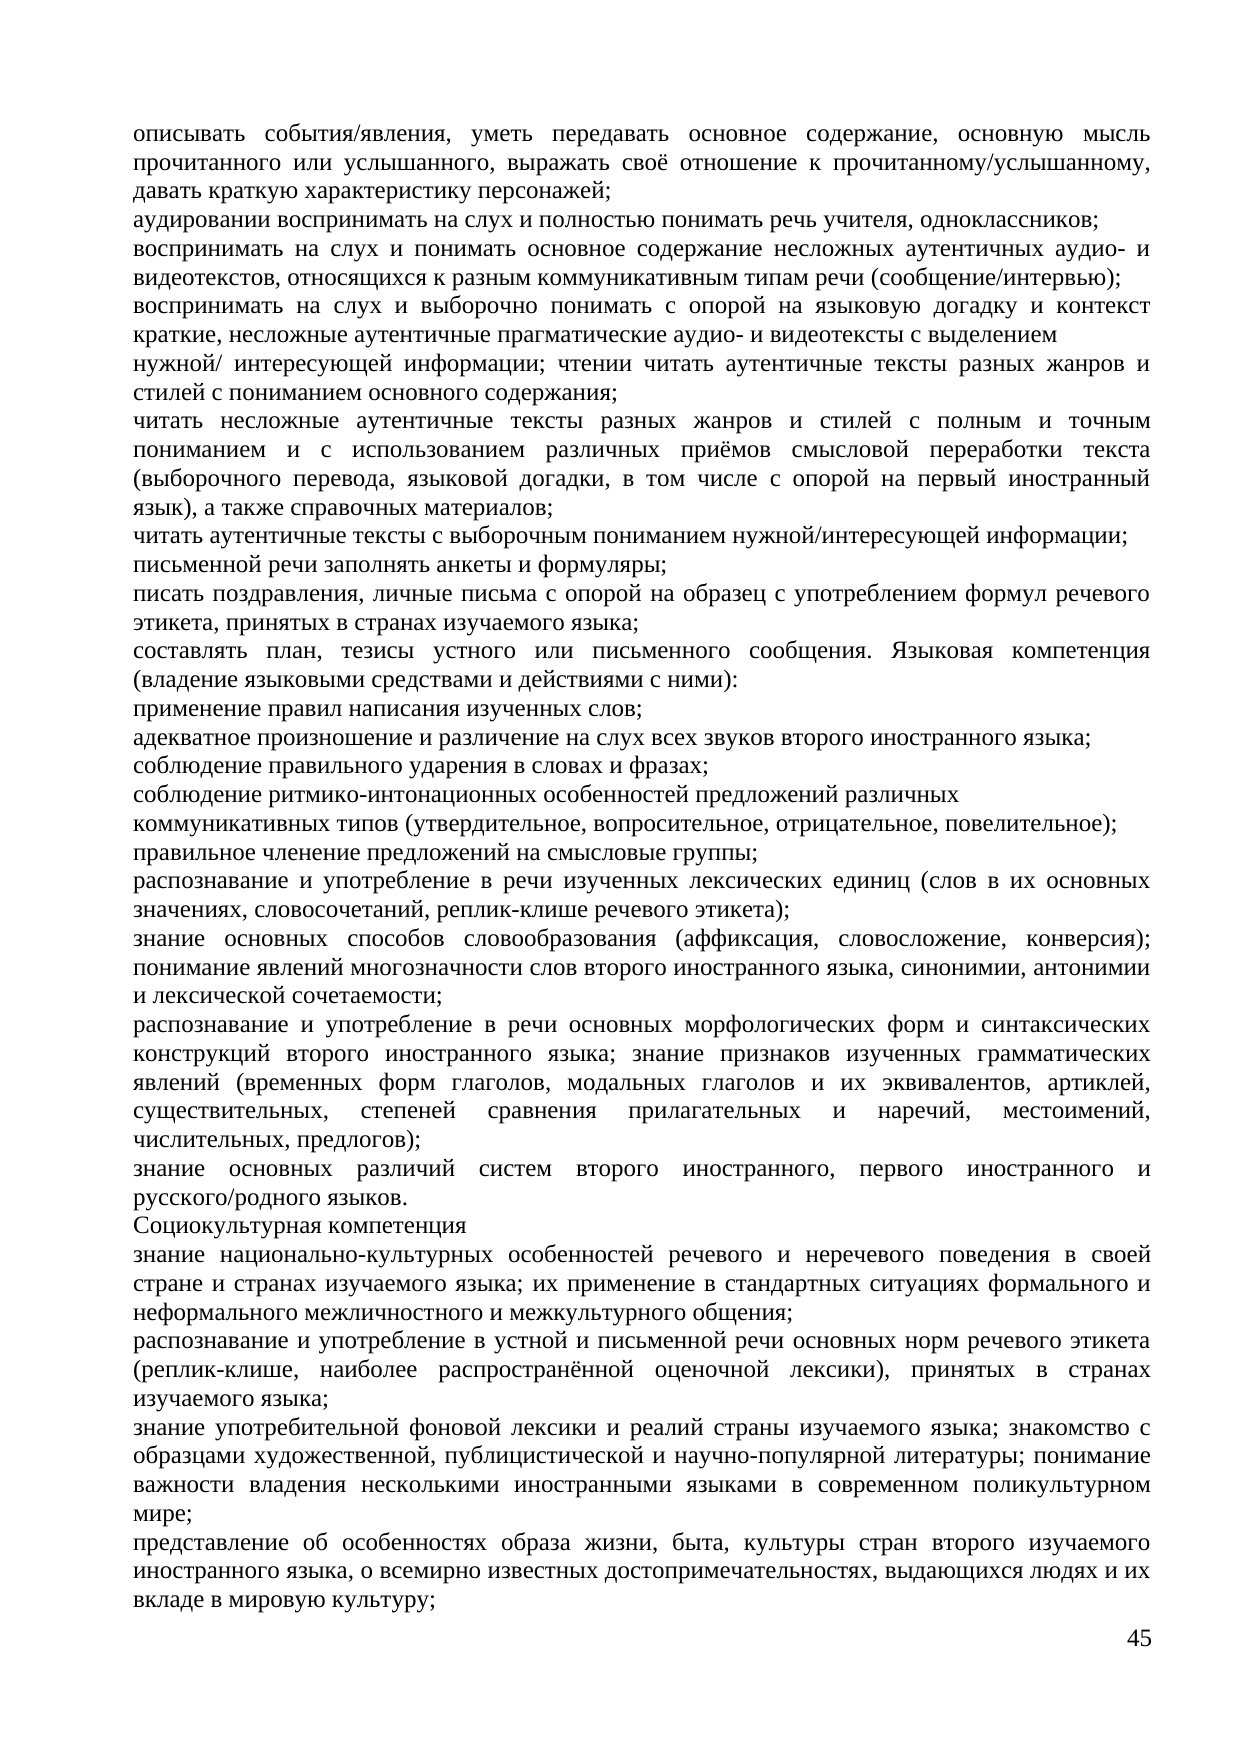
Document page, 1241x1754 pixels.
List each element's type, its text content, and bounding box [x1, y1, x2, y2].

text представление об особенностях образа жизни, быта, культуры стран второго изучаемого иностранного языка, о всемирно известных достопримечательностях, выдающихся людях и их вкладе в мировую культуру; [133, 1527, 1152, 1613]
text знание национально-культурных особенностей речевого и неречевого поведения в своей стране и странах изучаемого языка; их применение в стандартных ситуациях формального и неформального межличностного и межкультурного общения; [133, 1239, 1152, 1326]
text распознавание и употребление в речи основных морфологических форм и синтаксических конструкций второго иностранного языка; знание признаков изученных грамматических явлений (временных форм глаголов, модальных глаголов и их эквивалентов, артиклей, существительных, степеней сравнения прилагательных и наречий, местоимений, числительных, предлогов); [133, 1009, 1152, 1153]
text нужной/ интересующей информации; чтении читать аутентичные тексты разных жанров и стилей с пониманием основного содержания; [133, 348, 1152, 406]
text соблюдение правильного ударения в словах и фразах; [133, 751, 1152, 779]
text адекватное произношение и различение на слух всех звуков второго иностранного языка; [133, 722, 1152, 751]
text воспринимать на слух и понимать основное содержание несложных аутентичных аудио- и видеотекстов, относящихся к разным коммуникативным типам речи (сообщение/интервью); [133, 233, 1152, 291]
text письменной речи заполнять анкеты и формуляры; [133, 549, 1152, 578]
text знание употребительной фоновой лексики и реалий страны изучаемого языка; знакомство с образцами художественной, публицистической и научно-популярной литературы; понимание важности владения несколькими иностранными языками в современном поликультурном мире; [133, 1412, 1152, 1527]
text коммуникативных типов (утвердительное, вопросительное, отрицательное, повелительное); [133, 808, 1152, 837]
text аудировании воспринимать на слух и полностью понимать речь учителя, одноклассников; [133, 204, 1152, 233]
text знание основных способов словообразования (аффиксация, словосложение, конверсия); понимание явлений многозначности слов второго иностранного языка, синонимии, антонимии и лексической сочетаемости; [133, 923, 1152, 1009]
text читать несложные аутентичные тексты разных жанров и стилей с полным и точным пониманием и с использованием различных приёмов смысловой переработки текста (выборочного перевода, языковой догадки, в том числе с опорой на первый иностранный язык), а также справочных материалов; [133, 406, 1152, 521]
text составлять план, тезисы устного или письменного сообщения. Языковая компетенция (владение языковыми средствами и действиями с ними): [133, 636, 1152, 693]
text правильное членение предложений на смысловые группы; [133, 837, 1152, 866]
text описывать события/явления, уметь передавать основное содержание, основную мысль прочитанного или услышанного, выражать своё отношение к прочитанному/услышанному, давать краткую характеристику персонажей; [133, 118, 1152, 204]
text воспринимать на слух и выборочно понимать с опорой на языковую догадку и контекст краткие, несложные аутентичные прагматические аудио- и видеотексты с выделением [133, 291, 1152, 348]
text распознавание и употребление в речи изученных лексических единиц (слов в их основных значениях, словосочетаний, реплик-клише речевого этикета); [133, 866, 1152, 923]
text писать поздравления, личные письма с опорой на образец с употреблением формул речевого этикета, принятых в странах изучаемого языка; [133, 578, 1152, 636]
text Социокультурная компетенция [133, 1211, 1152, 1239]
text соблюдение ритмико-интонационных особенностей предложений различных [133, 779, 1152, 808]
text распознавание и употребление в устной и письменной речи основных норм речевого этикета (реплик-клише, наиболее распространённой оценочной лексики), принятых в странах изучаемого языка; [133, 1326, 1152, 1412]
text применение правил написания изученных слов; [133, 693, 1152, 722]
text знание основных различий систем второго иностранного, первого иностранного и русского/родного языков. [133, 1153, 1152, 1211]
text читать аутентичные тексты с выборочным пониманием нужной/интересующей информации; [133, 521, 1152, 549]
